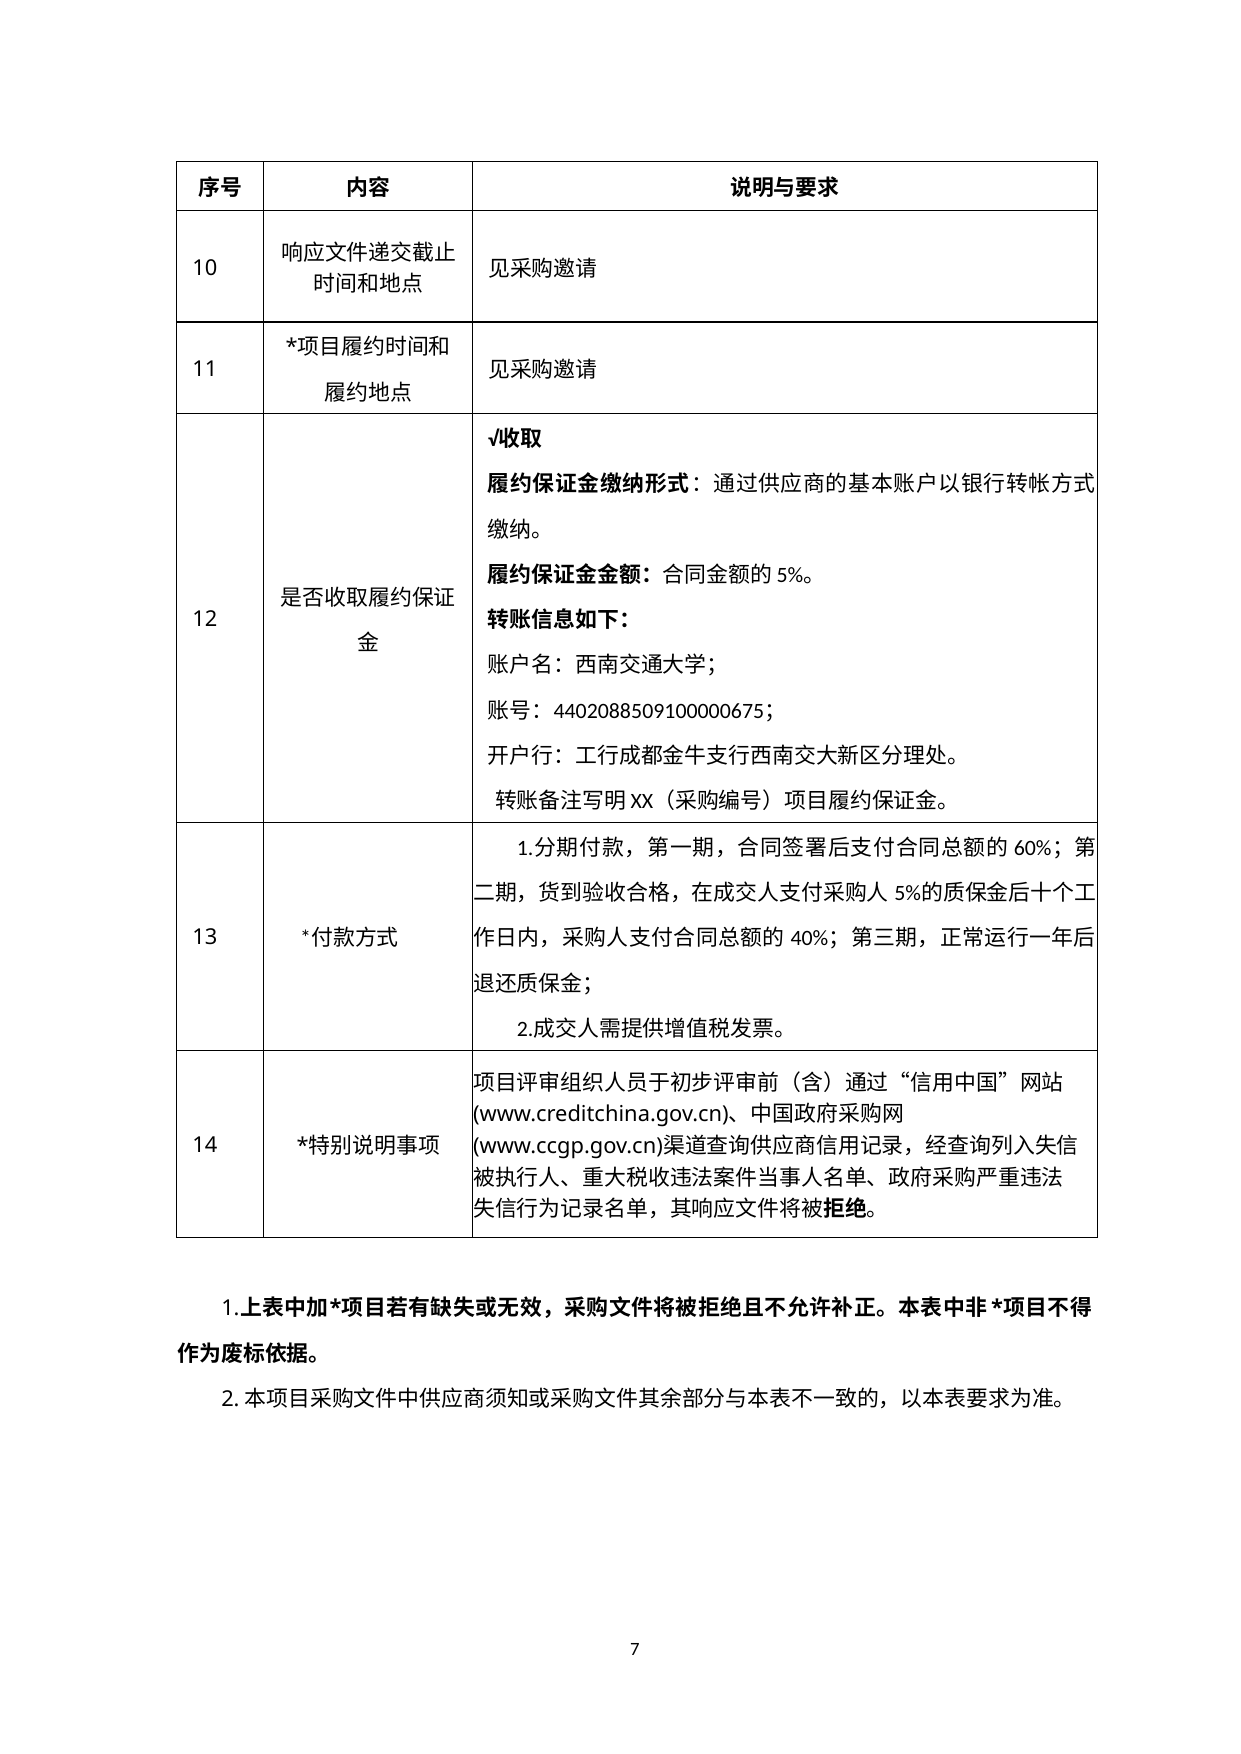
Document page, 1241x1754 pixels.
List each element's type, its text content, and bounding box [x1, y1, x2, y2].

table_cell *付款方式 [264, 823, 472, 1049]
table_cell 是否收取履约保证金 [264, 414, 472, 822]
table_cell 1.分期付款，第一期，合同签署后支付合同总额的60%；第二期，货到验收合格，在成交人支付采购人5%的质保金后十个工作日内，采购人支付合同总额的40%；第三期，正常运行一年后退还质保金； 2.成交人需提供增值税发票。 [473, 823, 1097, 1049]
table_cell 见采购邀请 [473, 323, 1097, 413]
table_header 说明与要求 [473, 162, 1097, 210]
table_cell [177, 1051, 263, 1237]
table_cell *特别说明事项 [264, 1051, 472, 1237]
table_cell [177, 323, 263, 413]
table_cell √收取 履约保证金缴纳形式：通过供应商的基本账户以银行转帐方式缴纳。 履约保证金金额：合同金额的5%。 转账信息如下： 账户名：西南交通大学； 账号：4402088509100000675； 开户行：工行成都金牛支行西南交大新区分理处。 转账备注写明XX（采购编号）项目履约保证金。 [473, 414, 1097, 822]
table_header 序号 [177, 162, 263, 210]
table_cell 响应文件递交截止 时间和地点 [264, 211, 472, 321]
table_header 内容 [264, 162, 472, 210]
text 1.上表中加*项目若有缺失或无效，采购文件将被拒绝且不允许补正。本表中非*项目不得作为废标依据。 [177, 1283, 1092, 1374]
table_cell [177, 211, 263, 321]
table_cell 22 [177, 823, 263, 1049]
table_cell 项目评审组织人员于初步评审前（含）通过“信用中国”网站(www.creditchina.gov.cn)、中国政府采购网(www.ccgp.gov.cn)渠道查询供应商信用记录，经查询列入失信被执行人、重大税收违法案件当事人名单、政府采购严重违法失信行为记录名单，其响应文件将被拒绝。 [473, 1051, 1097, 1237]
table_cell *项目履约时间和履约地点 [264, 323, 472, 413]
table_cell [177, 414, 263, 822]
table_cell 见采购邀请 [473, 211, 1097, 321]
text 2. 本项目采购文件中供应商须知或采购文件其余部分与本表不一致的，以本表要求为准。 [177, 1374, 1092, 1419]
